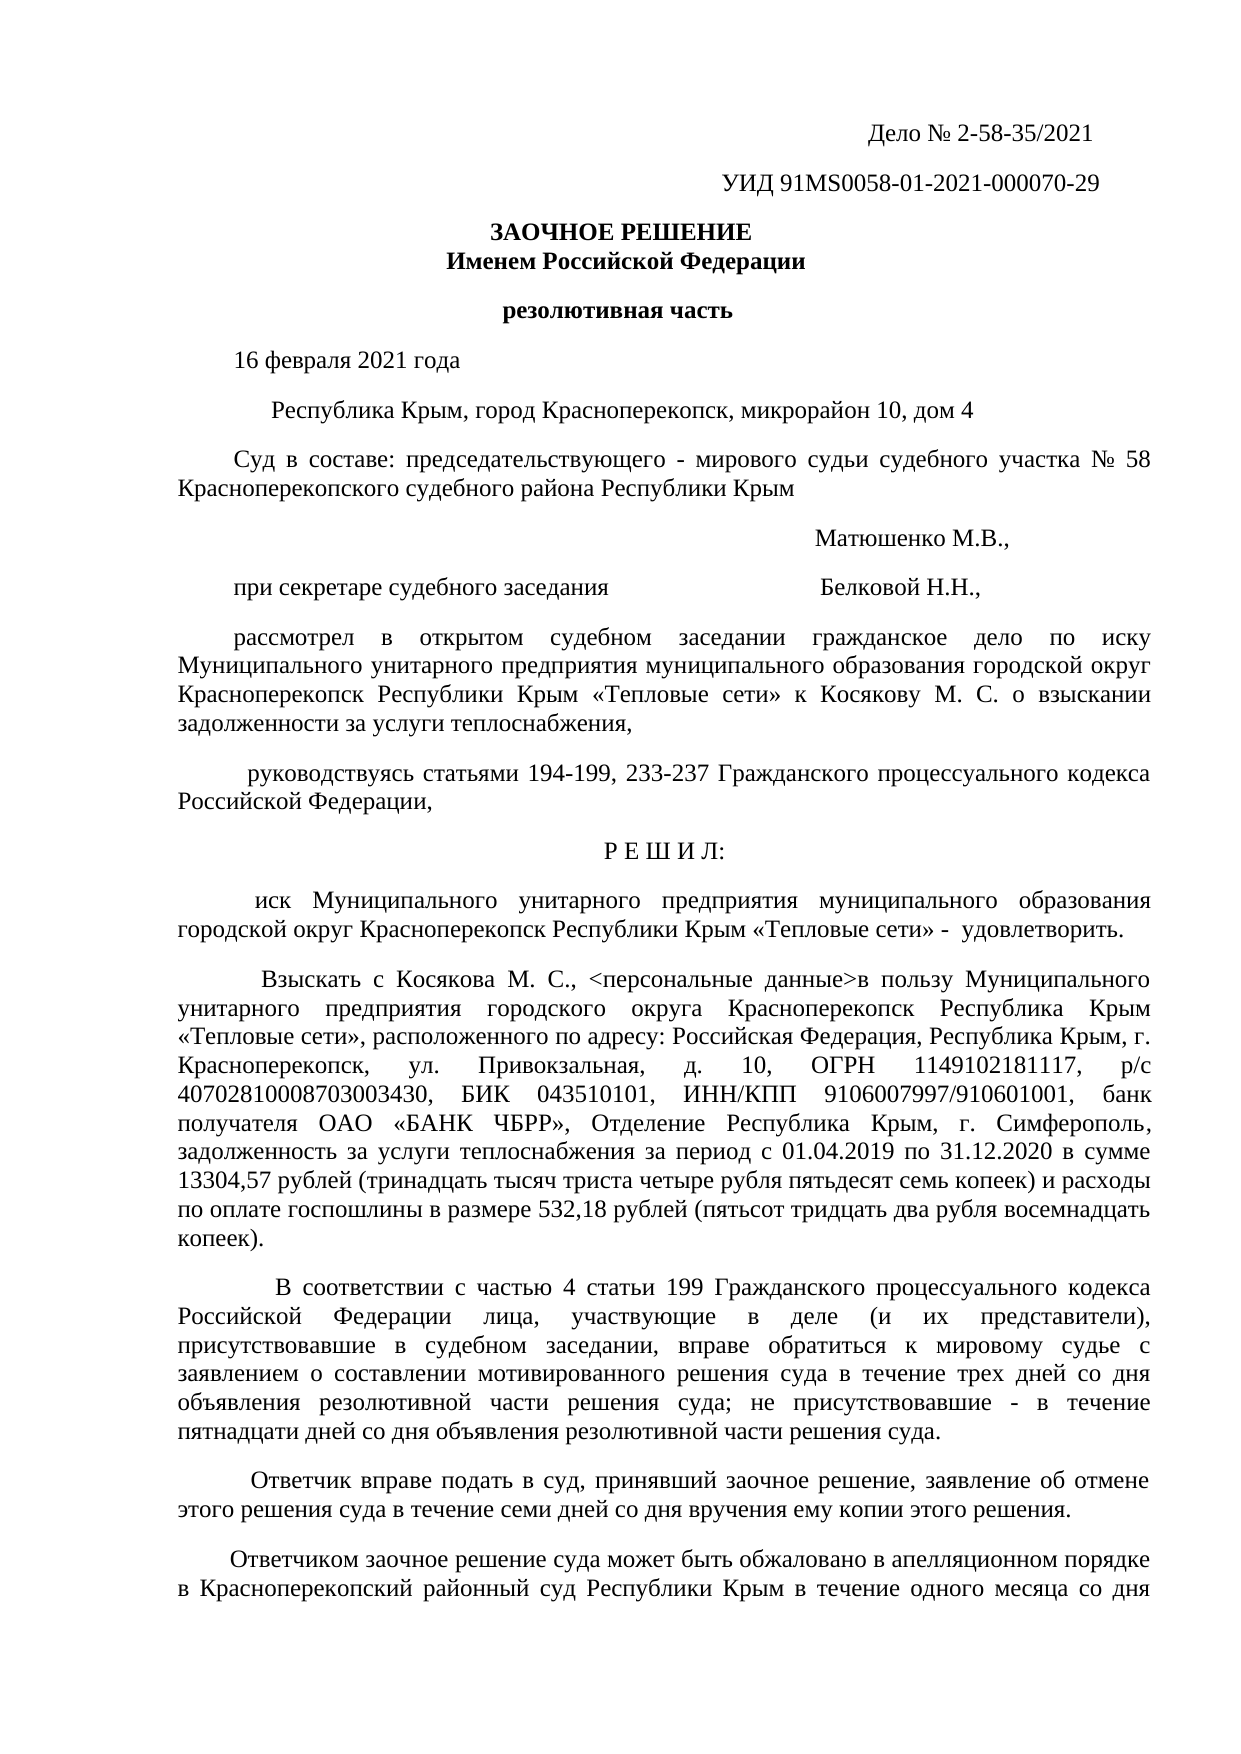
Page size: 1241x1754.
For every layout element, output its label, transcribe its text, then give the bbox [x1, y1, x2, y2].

text руководствуясь статьями 194-199, 233-237 Гражданского процессуального кодекса Российской Федерации, [177, 758, 1152, 815]
text Дело № 2-58-35/2021 [177, 118, 1152, 147]
text иск Муниципального унитарного предприятия муниципального образования городской округ Красноперекопск Республики Крым «Тепловые сети» - удовлетворить. [177, 886, 1152, 943]
text рассмотрел в открытом судебном заседании гражданское дело по иску Муниципального унитарного предприятия муниципального образования городской округ Красноперекопск Республики Крым «Тепловые сети» к Косякову М. С. о взыскании задолженности за услуги теплоснабжения, [177, 622, 1152, 737]
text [177, 1544, 1152, 1601]
text Суд в составе: председательствующего - мирового судьи судебного участка № 58 Красноперекопского судебного района Республики Крым [177, 444, 1152, 502]
text Р Е Ш И Л: [177, 836, 1152, 865]
text 16 февраля 2021 года [177, 345, 1152, 374]
text УИД 91MS0058-01-2021-000070-29 [177, 168, 1152, 196]
text Республика Крым, город Красноперекопск, микрорайон 10, дом 4 [177, 395, 1152, 423]
text резолютивная часть [177, 296, 1152, 324]
text Матюшенко М.В., [177, 523, 1152, 551]
text ЗАОЧНОЕ РЕШЕНИЕ [177, 217, 1152, 246]
text Взыскать с Косякова М. С., <персональные данные>в пользу Муниципального унитарного предприятия городского округа Красноперекопск Республика Крым «Тепловые сети», расположенного по адресу: Российская Федерация, Республика Крым, г. Красноперекопск, ул. Привокзальная, д. 10, ОГРН 1149102181117, р/с 40702810008703003430, БИК 043510101, ИНН/КПП 9106007997/910601001, банк получателя ОАО «БАНК ЧБРР», Отделение Республика Крым, г. Симферополь, задолженность за услуги теплоснабжения за период с 01.04.2019 по 31.12.2020 в сумме 13304,57 рублей (тринадцать тысяч триста четыре рубля пятьдесят семь копеек) и расходы по оплате госпошлины в размере 532,18 рублей (пятьсот тридцать два рубля восемнадцать копеек). [177, 964, 1152, 1251]
text при секретаре судебного заседания Белковой Н.Н., [177, 572, 1152, 601]
text Именем Российской Федерации [177, 246, 1152, 275]
text Ответчик вправе подать в суд, принявший заочное решение, заявление об отмене этого решения суда в течение семи дней со дня вручения ему копии этого решения. [177, 1466, 1152, 1523]
text В соответствии с частью 4 статьи 199 Гражданского процессуального кодекса Российской Федерации лица, участвующие в деле (и их представители), присутствовавшие в судебном заседании, вправе обратиться к мировому судье с заявлением о составлении мотивированного решения суда в течение трех дней со дня объявления резолютивной части решения суда; не присутствовавшие - в течение пятнадцати дней со дня объявления резолютивной части решения суда. [177, 1272, 1152, 1445]
